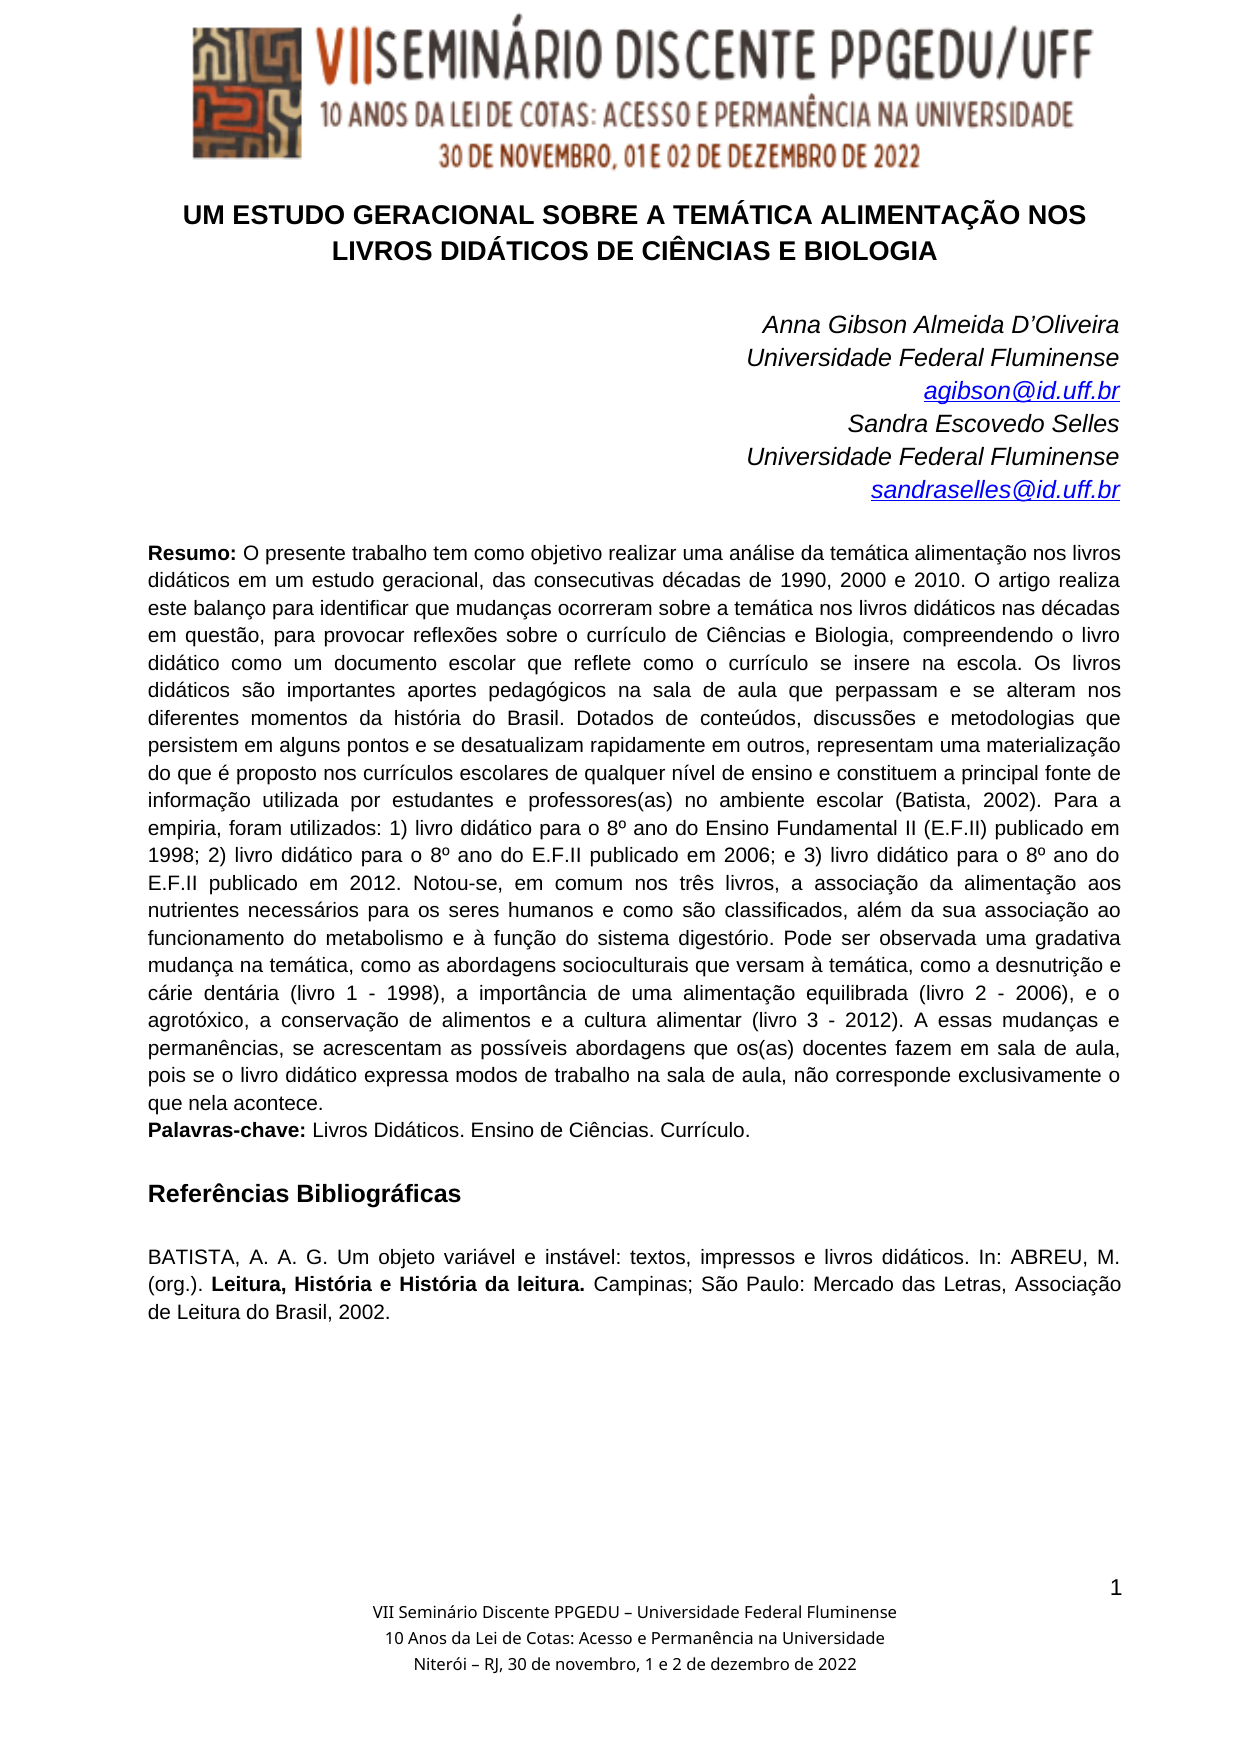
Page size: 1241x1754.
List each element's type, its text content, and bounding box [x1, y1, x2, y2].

text Anna Gibson Almeida D’Oliveira [148, 309, 1122, 338]
text Universidade Federal Fluminense [148, 442, 1122, 470]
picture [151, 0, 1119, 196]
text sandraselles@id.uff.br [148, 475, 1122, 503]
text Resumo: O presente trabalho tem como objetivo realizar uma análise da temática alimentação nos livros didáticos em um estudo geracional, das consecutivas décadas de 1990, 2000 e 2010. O artigo realiza este balanço para identificar que mudanças ocorreram sobre a temática nos livros didáticos nas décadas em questão, para provocar reflexões sobre o currículo de Ciências e Biologia, compreendendo o livro didático como um documento escolar que reflete como o currículo se insere na escola. Os livros didáticos são importantes aportes pedagógicos na sala de aula que perpassam e se alteram nos diferentes momentos da história do Brasil. Dotados de conteúdos, discussões e metodologias que persistem em alguns pontos e se desatualizam rapidamente em outros, representam uma materialização do que é proposto nos currículos escolares de qualquer nível de ensino e constituem a principal fonte de informação utilizada por estudantes e professores(as) no ambiente escolar (Batista, 2002). Para a empiria, foram utilizados: 1) livro didático para o 8º ano do Ensino Fundamental II (E.F.II) publicado em 1998; 2) livro didático para o 8º ano do E.F.II publicado em 2006; e 3) livro didático para o 8º ano do E.F.II publicado em 2012. Notou-se, em comum nos três livros, a associação da alimentação aos nutrientes necessários para os seres humanos e como são classificados, além da sua associação ao funcionamento do metabolismo e à função do sistema digestório. Pode ser observada uma gradativa mudança na temática, como as abordagens socioculturais que versam à temática, como a desnutrição e cárie dentária (livro 1 - 1998), a importância de uma alimentação equilibrada (livro 2 - 2006), e o agrotóxico, a conservação de alimentos e a cultura alimentar (livro 3 - 2012). A essas mudanças e permanências, se acrescentam as possíveis abordagens que os(as) docentes fazem em sala de aula, pois se o livro didático expressa modos de trabalho na sala de aula, não corresponde exclusivamente o que nela acontece. [148, 541, 1122, 1115]
text UM ESTUDO GERACIONAL SOBRE A TEMÁTICA ALIMENTAÇÃO NOS LIVROS DIDÁTICOS DE CIÊNCIAS E BIOLOGIA [148, 199, 1122, 266]
text Universidade Federal Fluminense [148, 343, 1122, 371]
text Referências Bibliográficas [148, 1179, 1122, 1207]
text agibson@id.uff.br [148, 376, 1122, 404]
text BATISTA, A. A. G. Um objeto variável e instável: textos, impressos e livros didáticos. In: ABREU, M. (org.). Leitura, História e História da leitura. Campinas; São Paulo: Mercado das Letras, Associação de Leitura do Brasil, 2002. [148, 1245, 1122, 1324]
text Sandra Escovedo Selles [148, 409, 1122, 437]
text Palavras-chave: Livros Didáticos. Ensino de Ciências. Currículo. [148, 1118, 1122, 1142]
